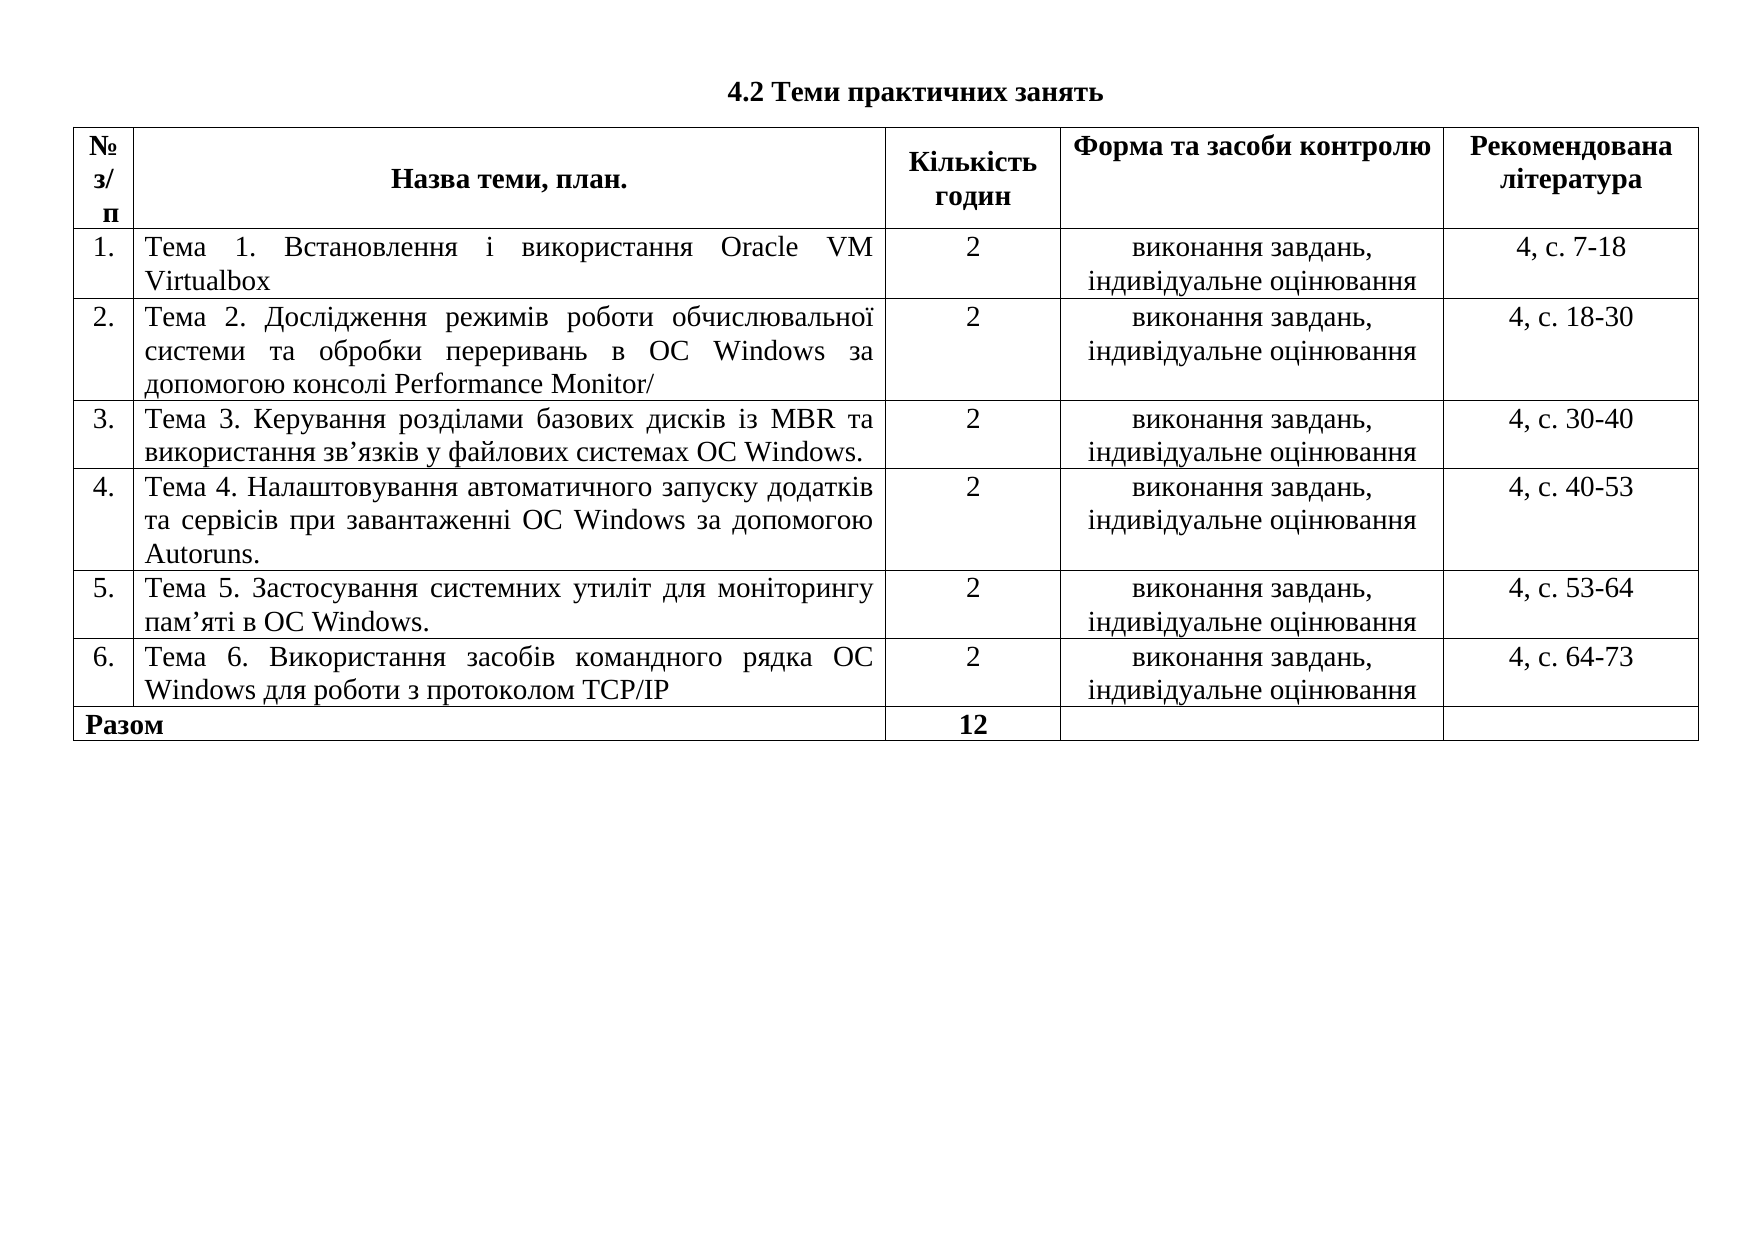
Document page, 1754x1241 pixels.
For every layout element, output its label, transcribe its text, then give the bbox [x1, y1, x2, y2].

table_cell Тема 1. Встановлення і використання Oracle VM Virtualbox [134, 229, 885, 298]
text 4.2 Теми практичних занять [118, 74, 1713, 107]
table_cell виконання завдань, індивідуальне оцінювання [1061, 639, 1443, 706]
table_cell виконання завдань, індивідуальне оцінювання [1061, 469, 1443, 569]
table_header Кількість годин [886, 128, 1060, 228]
table_header № з/п [74, 128, 133, 228]
table_cell 5. [74, 571, 133, 638]
table_cell 1. [74, 229, 133, 298]
table_cell Разом [74, 707, 885, 740]
table_cell 2 [886, 469, 1060, 569]
table_header Форма та засоби контролю [1061, 128, 1443, 228]
table_cell Тема 6. Використання засобів командного рядка ОС Windows для роботи з протоколом TCP/IP [134, 639, 885, 706]
table_cell 4, с. 40-53 [1444, 469, 1698, 569]
table_cell 4. [74, 469, 133, 569]
table_cell 2 [886, 571, 1060, 638]
table_cell 4, с. 64-73 [1444, 639, 1698, 706]
table_cell 2 [886, 229, 1060, 298]
table_cell 2 [886, 299, 1060, 400]
table_cell Тема 2. Дослідження режимів роботи обчислювальної системи та обробки переривань в ОС Windows за допомогою консолі Performance Monitor/ [134, 299, 885, 400]
table_cell виконання завдань, індивідуальне оцінювання [1061, 299, 1443, 400]
table_cell 4, с. 53-64 [1444, 571, 1698, 638]
table_cell виконання завдань, індивідуальне оцінювання [1061, 571, 1443, 638]
table_header Назва теми, план. [134, 128, 885, 228]
table_cell 2 [886, 401, 1060, 468]
table_cell виконання завдань, індивідуальне оцінювання [1061, 229, 1443, 298]
table_cell [1061, 707, 1443, 740]
table_cell 4, с. 7-18 [1444, 229, 1698, 298]
table_cell 2 [886, 639, 1060, 706]
table_cell 6. [74, 639, 133, 706]
table_header Рекомендована література [1444, 128, 1698, 228]
table_cell 4, с. 30-40 [1444, 401, 1698, 468]
table_cell 4, с. 18-30 [1444, 299, 1698, 400]
table_cell 12 [886, 707, 1060, 740]
table_cell виконання завдань, індивідуальне оцінювання [1061, 401, 1443, 468]
table_cell 3. [74, 401, 133, 468]
table_cell [1444, 707, 1698, 740]
table_cell Тема 3. Керування розділами базових дисків із MBR та використання зв’язків у файлових системах ОС Windows. [134, 401, 885, 468]
table_cell 2. [74, 299, 133, 400]
table_cell Тема 4. Налаштовування автоматичного запуску додатків та сервісів при завантаженні ОС Windows за допомогою Autoruns. [134, 469, 885, 569]
table_cell Тема 5. Застосування системних утиліт для моніторингу пам’яті в ОС Windows. [134, 571, 885, 638]
